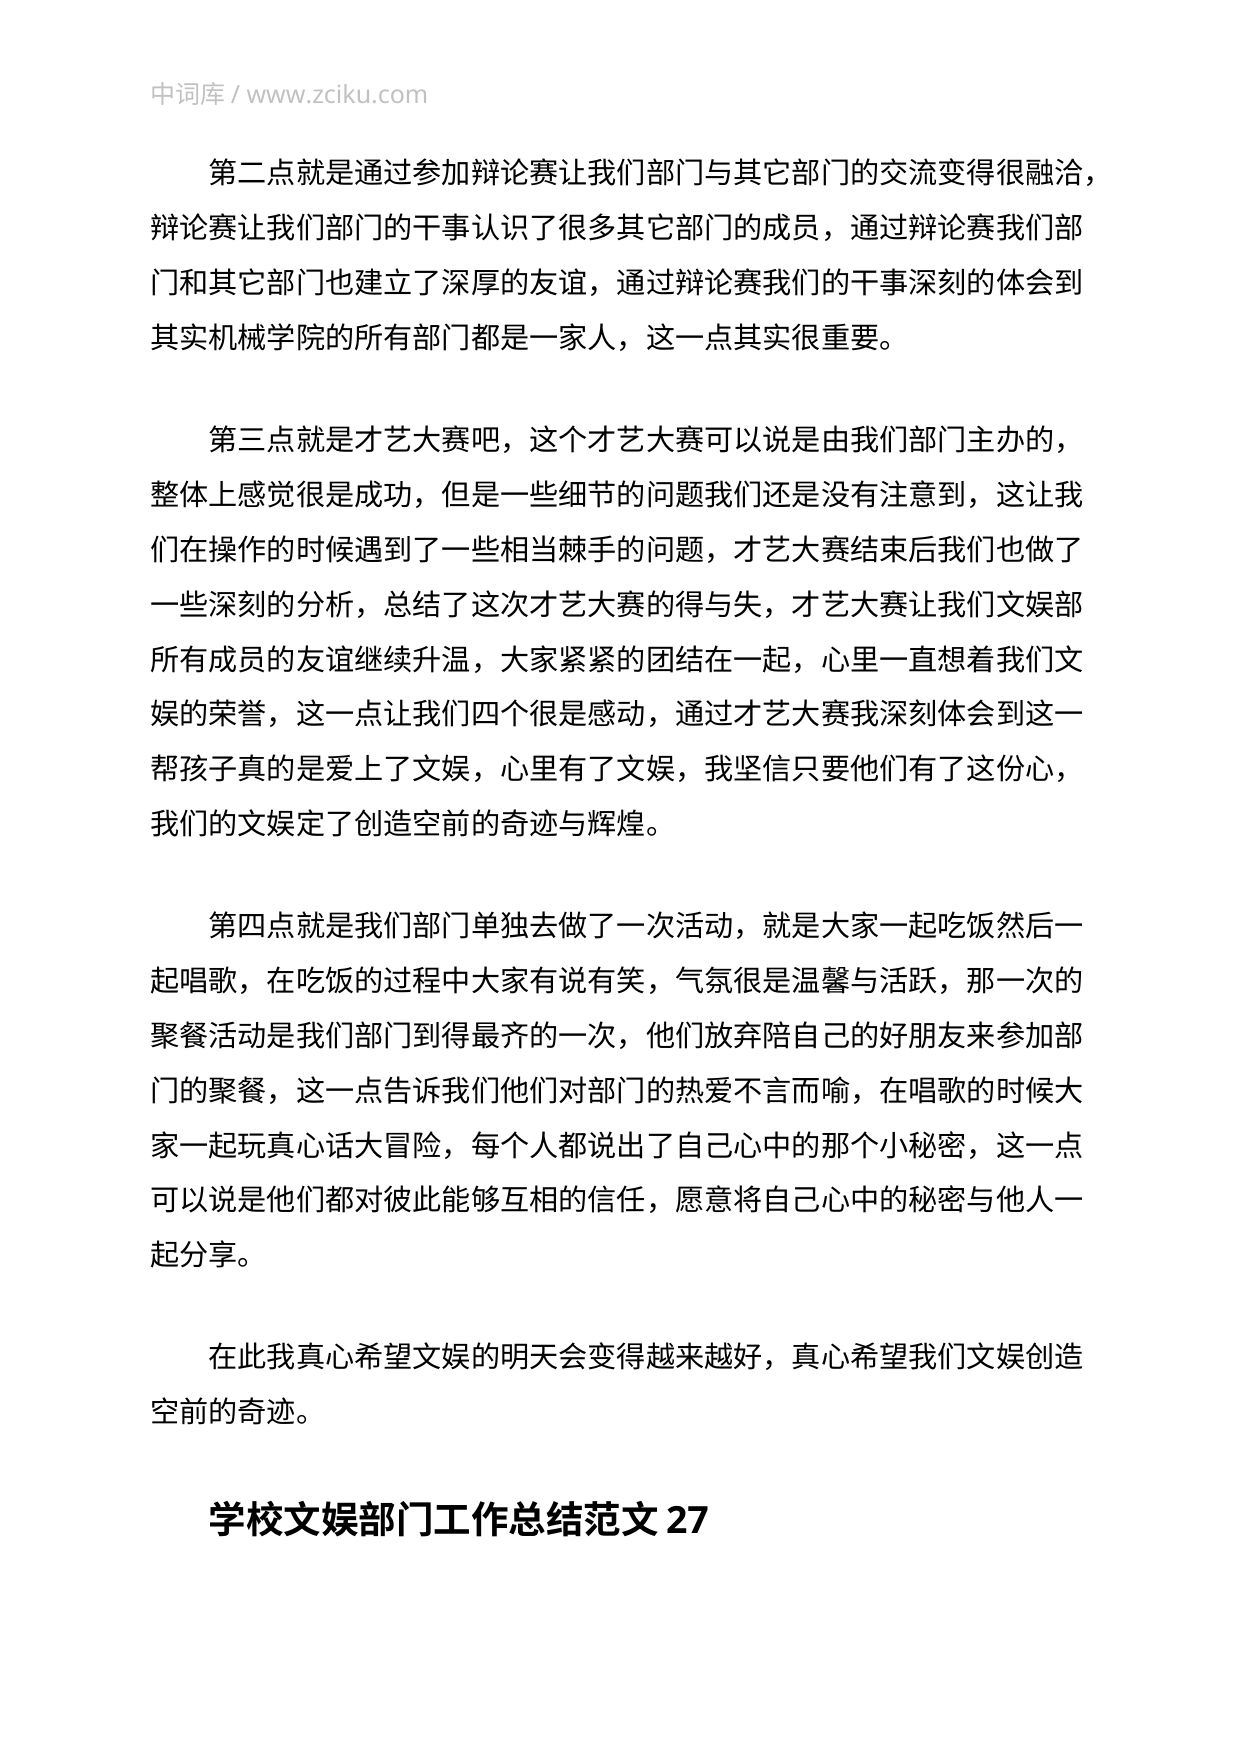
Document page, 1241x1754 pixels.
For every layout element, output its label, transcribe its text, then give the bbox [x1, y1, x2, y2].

text 第三点就是才艺大赛吧，这个才艺大赛可以说是由我们部门主办的，整体上感觉很是成功，但是一些细节的问题我们还是没有注意到，这让我们在操作的时候遇到了一些相当棘手的问题，才艺大赛结束后我们也做了一些深刻的分析，总结了这次才艺大赛的得与失，才艺大赛让我们文娱部所有成员的友谊继续升温，大家紧紧的团结在一起，心里一直想着我们文娱的荣誉，这一点让我们四个很是感动，通过才艺大赛我深刻体会到这一帮孩子真的是爱上了文娱，心里有了文娱，我坚信只要他们有了这份心，我们的文娱定了创造空前的奇迹与辉煌。 [150, 416, 1090, 843]
text 学校文娱部门工作总结范文27 [150, 1490, 1090, 1545]
text 在此我真心希望文娱的明天会变得越来越好，真心希望我们文娱创造空前的奇迹。 [150, 1334, 1090, 1431]
text 第二点就是通过参加辩论赛让我们部门与其它部门的交流变得很融洽，辩论赛让我们部门的干事认识了很多其它部门的成员，通过辩论赛我们部门和其它部门也建立了深厚的友谊，通过辩论赛我们的干事深刻的体会到其实机械学院的所有部门都是一家人，这一点其实很重要。 [150, 150, 1090, 357]
text 第四点就是我们部门单独去做了一次活动，就是大家一起吃饭然后一起唱歌，在吃饭的过程中大家有说有笑，气氛很是温馨与活跃，那一次的聚餐活动是我们部门到得最齐的一次，他们放弃陪自己的好朋友来参加部门的聚餐，这一点告诉我们他们对部门的热爱不言而喻，在唱歌的时候大家一起玩真心话大冒险，每个人都说出了自己心中的那个小秘密，这一点可以说是他们都对彼此能够互相的信任，愿意将自己心中的秘密与他人一起分享。 [150, 902, 1090, 1274]
